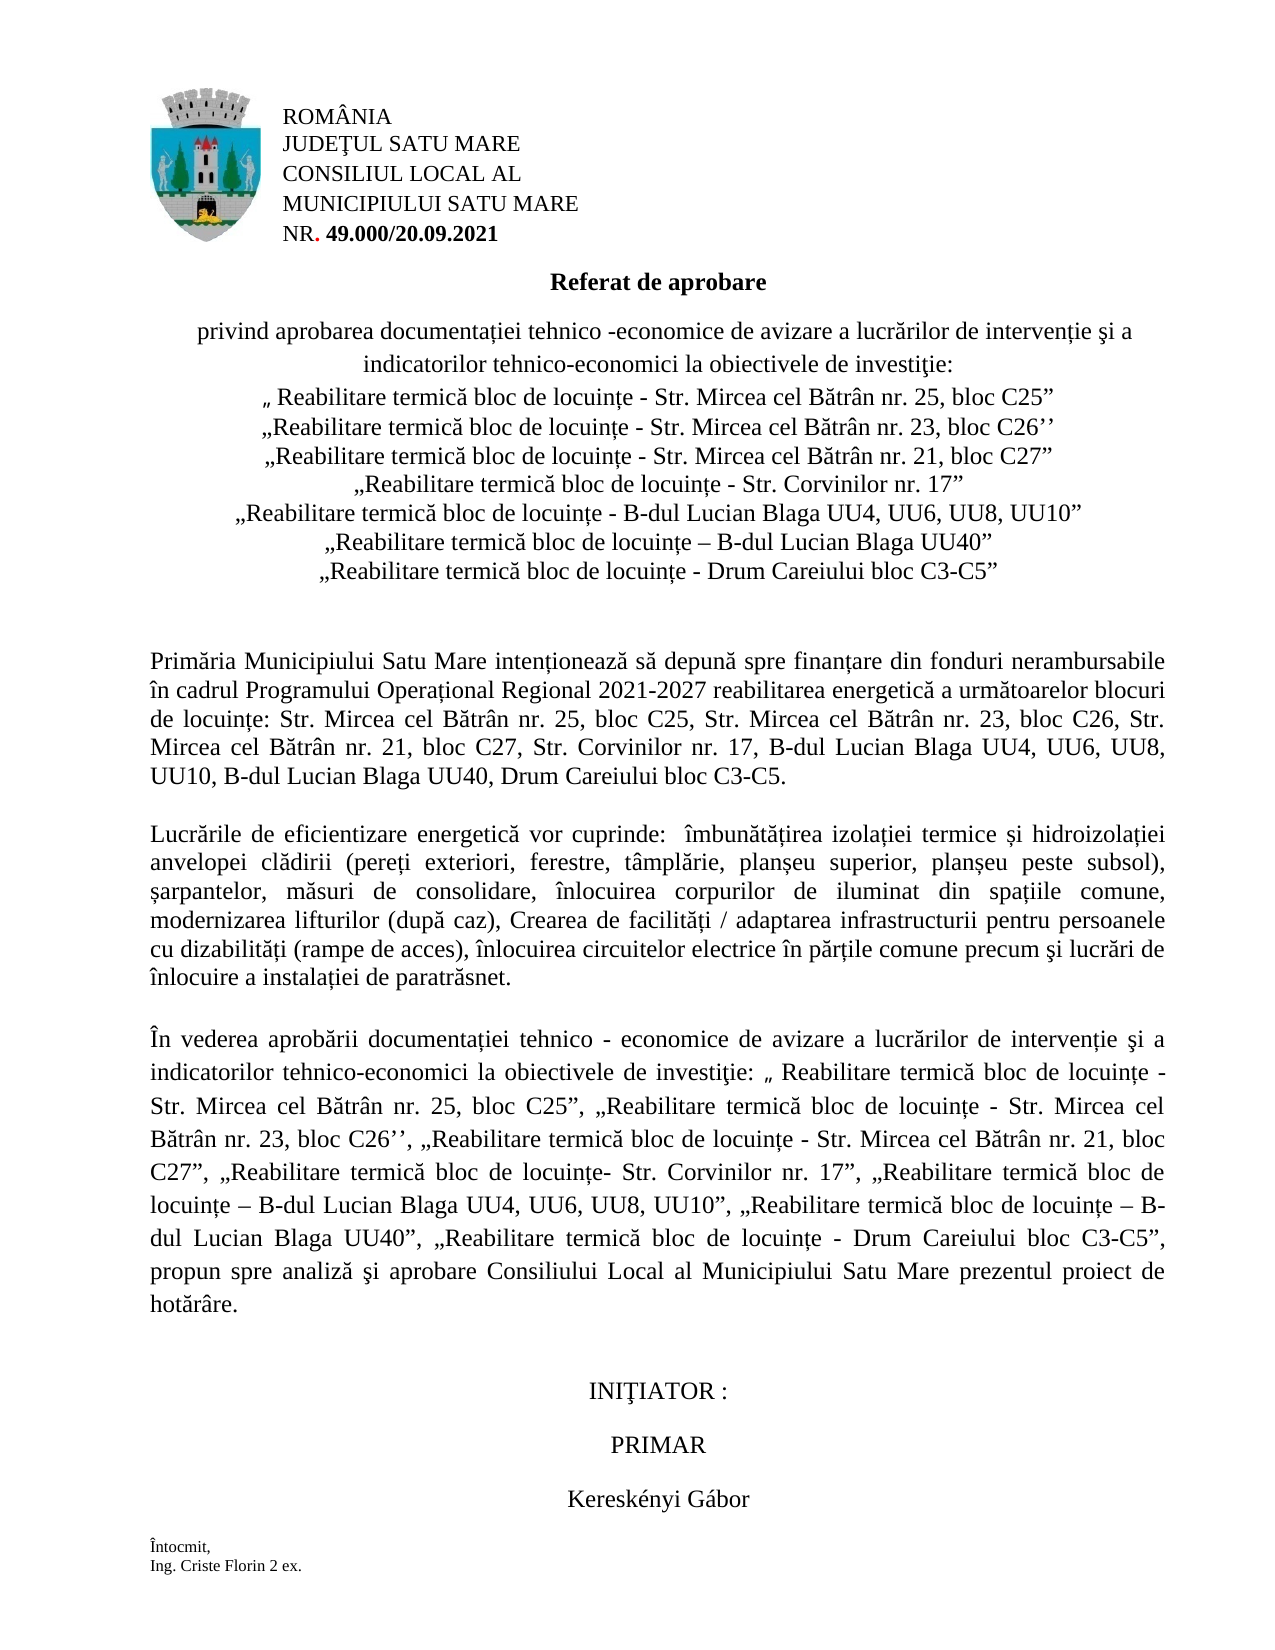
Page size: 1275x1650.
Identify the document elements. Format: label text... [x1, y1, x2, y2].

text „Reabilitare termică bloc de locuințe - Str. Mircea cel Bătrân nr. 21, bloc C27” [150, 441, 1167, 469]
text PRIMAR [150, 1430, 1167, 1459]
text Primăria Municipiului Satu Mare intenționează să depună spre finanțare din fonduri nerambursabile în cadrul Programului Operațional Regional 2021-2027 reabilitarea energetică a următoarelor blocuri de locuințe: Str. Mircea cel Bătrân nr. 25, bloc C25, Str. Mircea cel Bătrân nr. 23, bloc C26, Str. Mircea cel Bătrân nr. 21, bloc C27, Str. Corvinilor nr. 17, B-dul Lucian Blaga UU4, UU6, UU8, UU10, B-dul Lucian Blaga UU40, Drum Careiului bloc C3-C5. [150, 646, 1167, 790]
text „Reabilitare termică bloc de locuințe - Str. Corvinilor nr. 17” [150, 469, 1167, 498]
text „Reabilitare termică bloc de locuințe - B-dul Lucian Blaga UU4, UU6, UU8, UU10” [150, 498, 1167, 527]
text Kereskényi Gábor [150, 1484, 1167, 1512]
text „Reabilitare termică bloc de locuințe – B-dul Lucian Blaga UU40” [150, 527, 1167, 556]
text Referat de aprobare [150, 267, 1167, 296]
text În vederea aprobării documentației tehnico - economice de avizare a lucrărilor de intervenție şi a indicatorilor tehnico-economici la obiectivele de investiţie: „ Reabilitare termică bloc de locuințe - Str. Mircea cel Bătrân nr. 25, bloc C25”, „Reabilitare termică bloc de locuințe - Str. Mircea cel Bătrân nr. 23, bloc C26’’, „Reabilitare termică bloc de locuințe - Str. Mircea cel Bătrân nr. 21, bloc C27”, „Reabilitare termică bloc de locuințe- Str. Corvinilor nr. 17”, „Reabilitare termică bloc de locuințe – B-dul Lucian Blaga UU4, UU6, UU8, UU10”, „Reabilitare termică bloc de locuințe – B-dul Lucian Blaga UU40”, „Reabilitare termică bloc de locuințe - Drum Careiului bloc C3-C5”, propun spre analiză şi aprobare Consiliului Local al Municipiului Satu Mare prezentul proiect de hotărâre. [150, 1024, 1167, 1318]
text „Reabilitare termică bloc de locuințe - Drum Careiului bloc C3-C5” [150, 556, 1167, 584]
text privind aprobarea documentației tehnico -economice de avizare a lucrărilor de intervenție şi a indicatorilor tehnico-economici la obiectivele de investiţie: [150, 316, 1167, 378]
text INIŢIATOR : [150, 1376, 1167, 1405]
text Lucrările de eficientizare energetică vor cuprinde: îmbunătățirea izolației termice și hidroizolației anvelopei clădirii (pereți exteriori, ferestre, tâmplărie, planșeu superior, planșeu peste subsol), șarpantelor, măsuri de consolidare, înlocuirea corpurilor de iluminat din spațiile comune, modernizarea lifturilor (după caz), Crearea de facilități / adaptarea infrastructurii pentru persoanele cu dizabilități (rampe de acces), înlocuirea circuitelor electrice în părțile comune precum şi lucrări de înlocuire a instalației de paratrăsnet. [150, 819, 1167, 991]
text „ Reabilitare termică bloc de locuințe - Str. Mircea cel Bătrân nr. 25, bloc C25” [150, 382, 1167, 412]
text „Reabilitare termică bloc de locuințe - Str. Mircea cel Bătrân nr. 23, bloc C26’’ [150, 412, 1167, 441]
picture [150, 88, 261, 242]
